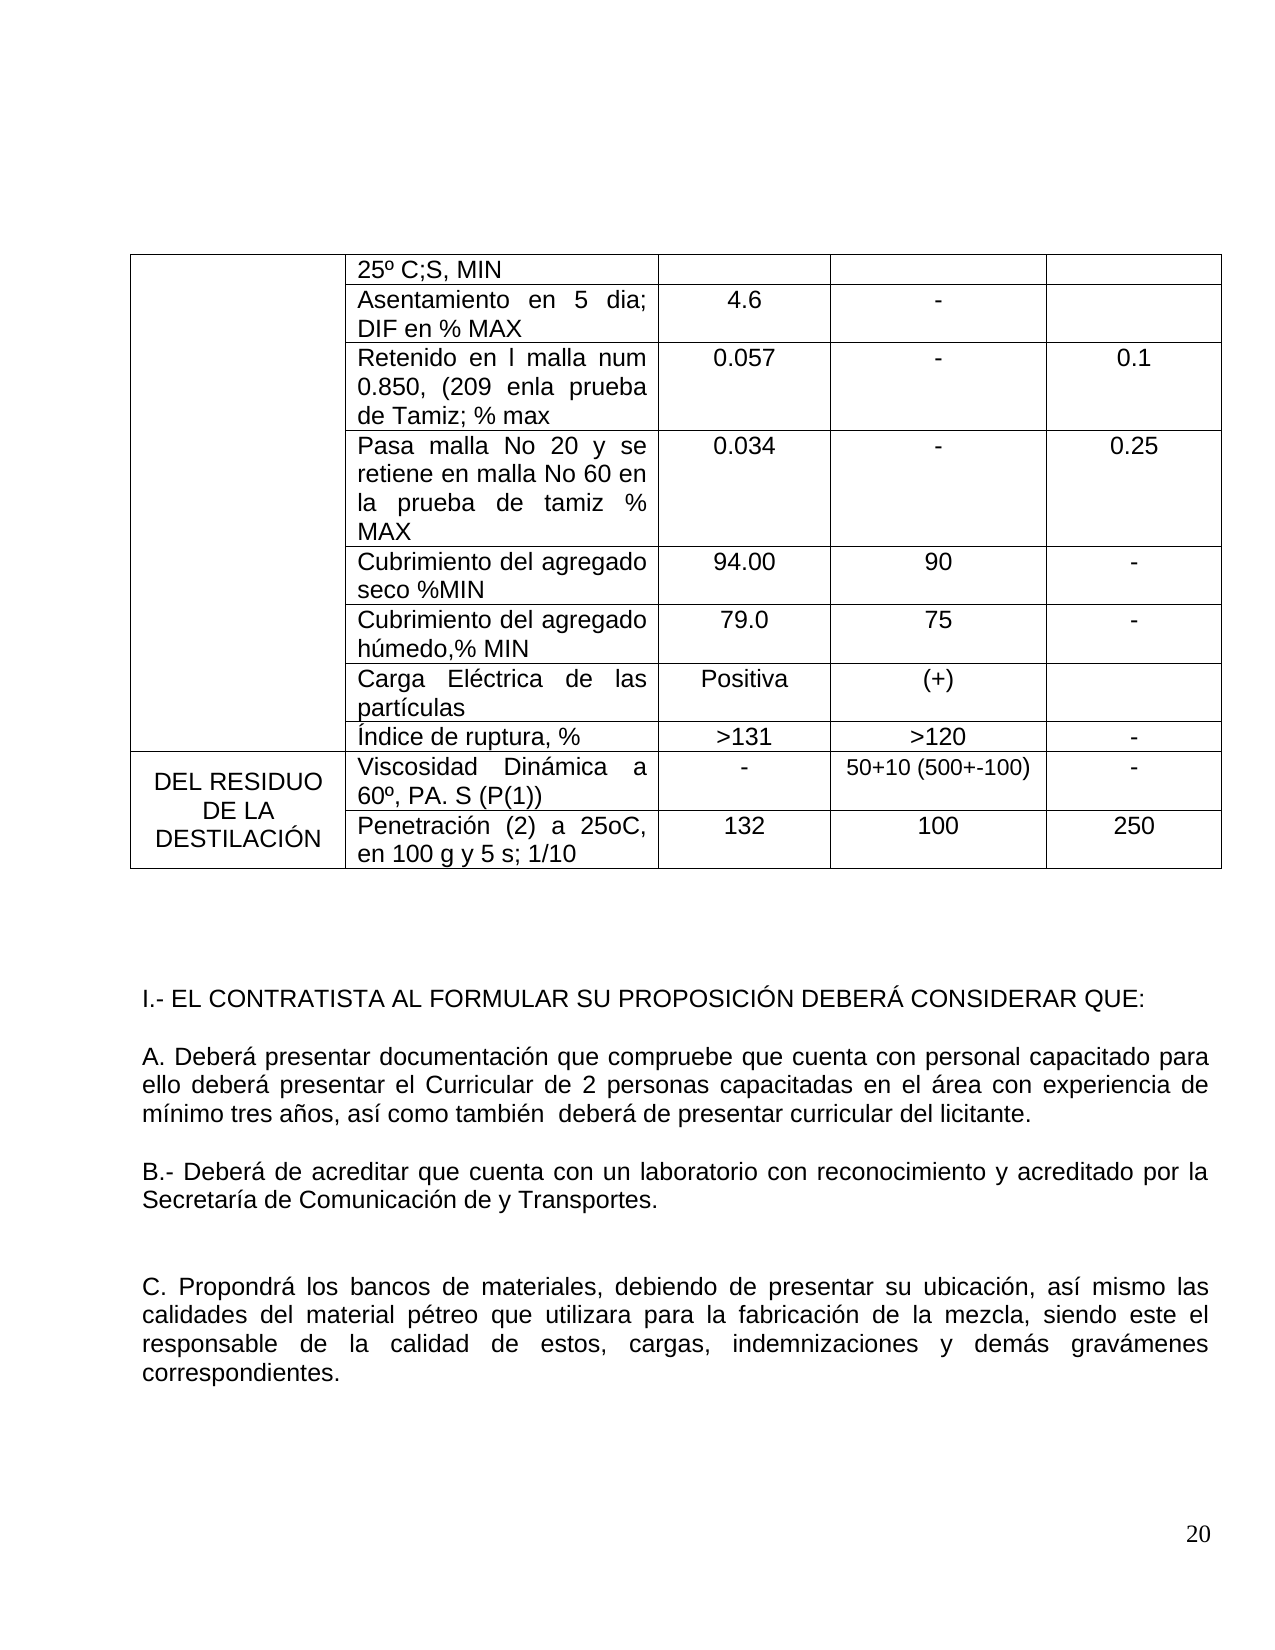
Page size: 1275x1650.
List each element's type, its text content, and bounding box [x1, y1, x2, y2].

table_cell Positiva [659, 664, 830, 721]
table_cell - [831, 343, 1046, 429]
table_cell 4.6 [659, 285, 830, 342]
table_cell 29 [659, 255, 830, 284]
text I.- EL CONTRATISTA AL FORMULAR SU PROPOSICIÓN DEBERÁ CONSIDERAR QUE: [142, 984, 1211, 1013]
table_cell Cubrimiento del agregado húmedo,% MIN [346, 605, 658, 663]
table_cell 132 [659, 811, 830, 868]
table_cell Pasa malla No 20 y se retiene en malla No 60 en la prueba de tamiz % MAX [346, 431, 658, 546]
table_cell Cubrimiento del agregado seco %MIN [346, 547, 658, 604]
table_cell 100 [831, 811, 1046, 868]
table_cell 0.1 [1047, 343, 1221, 429]
table_cell Viscosidad Dinámica a 60º, PA. S (P(1)) [346, 752, 658, 809]
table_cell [346, 255, 658, 284]
table_cell 50+10 (500+-100) [831, 752, 1046, 809]
table_cell - [1047, 752, 1221, 809]
table_cell 0.057 [659, 343, 830, 429]
table_cell (+) [831, 664, 1046, 721]
table_cell Índice de ruptura, % [346, 722, 658, 751]
table_cell [1047, 285, 1221, 342]
table_cell Asentamiento en 5 dia; DIF en % MAX [346, 285, 658, 342]
table_cell - [659, 752, 830, 809]
table_cell 79.0 [659, 605, 830, 663]
table_cell Carga Eléctrica de las partículas [346, 664, 658, 721]
table_cell >120 [831, 722, 1046, 751]
table_cell - [1047, 605, 1221, 663]
table_cell 75 [831, 605, 1046, 663]
table_cell [1047, 664, 1221, 721]
table_cell - [831, 285, 1046, 342]
table_cell - [1047, 722, 1221, 751]
table_cell 90 [831, 547, 1046, 604]
table_cell 0.25 [1047, 431, 1221, 546]
table_cell 25 [831, 255, 1046, 284]
table_cell 94.00 [659, 547, 830, 604]
text B.- Deberá de acreditar que cuenta con un laboratorio con reconocimiento y acreditado por la Secretaría de Comunicación de y Transportes. [142, 1157, 1211, 1214]
table_cell - [831, 431, 1046, 546]
table_cell Penetración (2) a 25oC, en 100 g y 5 s; 1/10 [346, 811, 658, 868]
text A. Deberá presentar documentación que compruebe que cuenta con personal capacitado para ello deberá presentar el Curricular de 2 personas capacitadas en el área con experiencia de mínimo tres años, así como también deberá de presentar curricular del licitante. [142, 1042, 1211, 1128]
table_cell 250 [1047, 811, 1221, 868]
text C. Propondrá los bancos de materiales, debiendo de presentar su ubicación, así mismo las calidades del material pétreo que utilizara para la fabricación de la mezcla, siendo este el responsable de la calidad de estos, cargas, indemnizaciones y demás gravámenes correspondientes. [142, 1272, 1211, 1387]
table_cell - [1047, 547, 1221, 604]
table_cell DEL RESIDUO DE LA DESTILACIÓN [131, 752, 345, 868]
table_cell 0.034 [659, 431, 830, 546]
table_cell >131 [659, 722, 830, 751]
table_cell - [1047, 255, 1221, 284]
table_cell Retenido en l malla num 0.850, (209 enla prueba de Tamiz; % max [346, 343, 658, 429]
